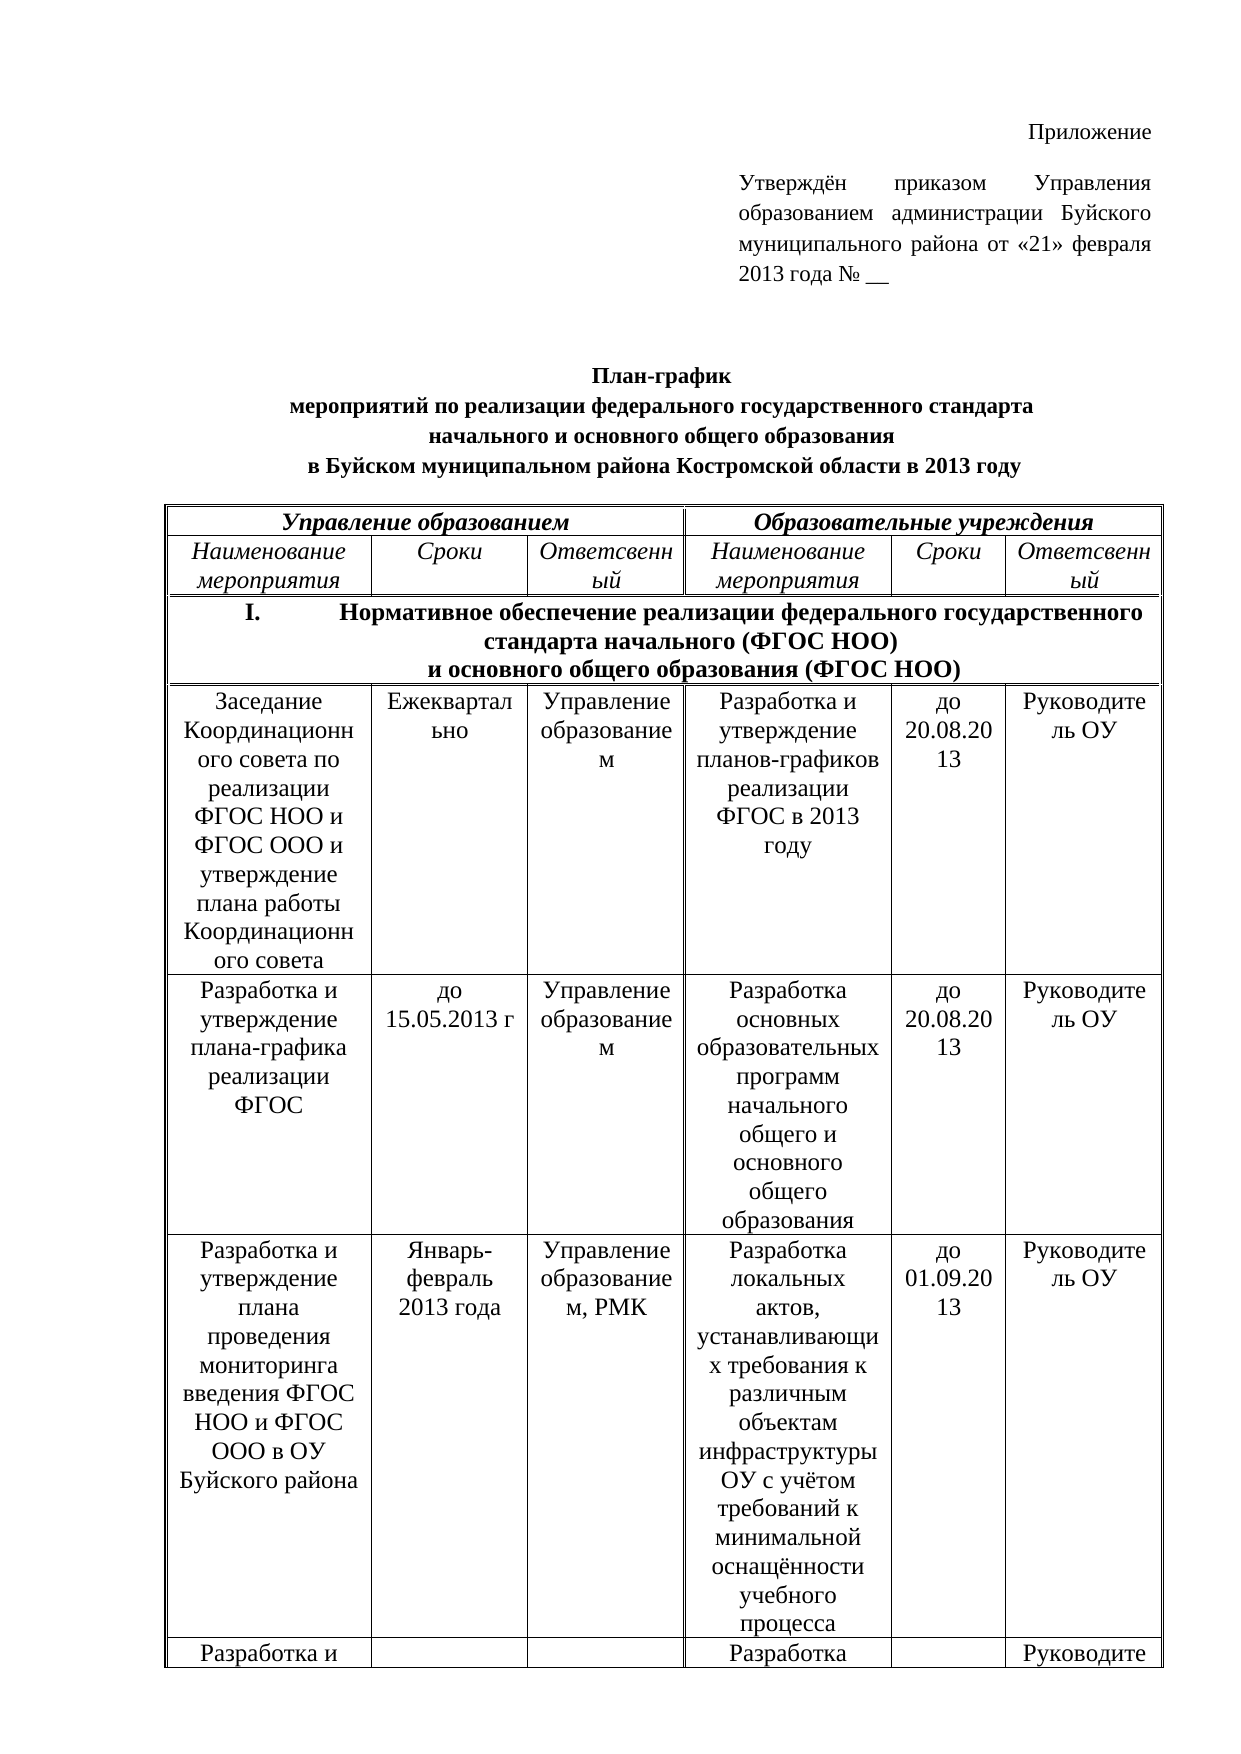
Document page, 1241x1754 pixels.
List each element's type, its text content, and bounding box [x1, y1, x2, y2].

table_cell Сроки [892, 536, 1005, 594]
table_cell до 01.09.2013 [892, 1235, 1005, 1637]
table_cell [892, 1638, 1005, 1667]
table_cell Руководитель ОУ [1006, 975, 1161, 1234]
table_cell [168, 1638, 371, 1667]
table_cell Наименование мероприятия [168, 536, 371, 594]
table_cell Разработка и утверждение плана-графика реализации ФГОС [168, 975, 371, 1234]
table_cell Заседание Координационного совета по реализации ФГОС НОО и ФГОС ООО и утверждение плана работы Координационного совета [166, 683, 371, 974]
text Утверждён приказом Управления образованием администрации Буйского муниципального района от «21» февраля 2013 года № __ [738, 169, 1152, 286]
table_cell Разработка локальных актов, устанавливающих требования к различным объектам инфраструктуры ОУ с учётом требований к минимальной оснащённости учебного процесса [686, 1235, 891, 1637]
table_cell Управление образованием [528, 975, 683, 1234]
table_cell Разработка и утверждение планов-графиков реализации ФГОС в 2013 году [686, 686, 891, 974]
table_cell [686, 1638, 891, 1667]
table_cell Наименование мероприятия [686, 536, 891, 594]
table_cell Нормативное обеспечение реализации федерального государственного стандарта начального (ФГОС НОО) и основного общего образования (ФГОС НОО) [166, 594, 1163, 683]
table_cell Ответсвенный [1006, 536, 1161, 594]
table_cell до 20.08.2013 [892, 975, 1005, 1234]
table_cell Ответсвенный [528, 536, 683, 594]
table_cell Январь-февраль 2013 года [372, 1235, 527, 1637]
text План-график мероприятий по реализации федерального государственного стандарта начального и основного общего образования в Буйском муниципальном района Костромской области в 2013 году [177, 362, 1152, 479]
table_cell Разработка и утверждение плана проведения мониторинга введения ФГОС НОО и ФГОС ООО в ОУ Буйского района [168, 1235, 371, 1637]
table_cell до 20.08.2013 [892, 686, 1005, 974]
table_cell Руководитель ОУ [1006, 1638, 1161, 1667]
table_cell Управление образованием, РМК [528, 1235, 683, 1637]
table_cell [528, 1638, 683, 1667]
table_header Образовательные учреждения [685, 507, 1161, 535]
table_cell Руководитель ОУ [1006, 1235, 1161, 1637]
table_cell Управление образованием [528, 686, 683, 974]
table_cell Сроки [372, 536, 527, 594]
table_cell Разработка основных образовательных программ начального общего и основного общего образования [686, 975, 891, 1234]
text Приложение [177, 118, 1152, 144]
table_cell Руководитель ОУ [1006, 683, 1163, 974]
table_cell Ежеквартально [372, 686, 527, 974]
table_header Управление образованием [168, 505, 685, 535]
table_cell до 15.05.2013 г [372, 975, 527, 1234]
table_cell [372, 1638, 527, 1667]
